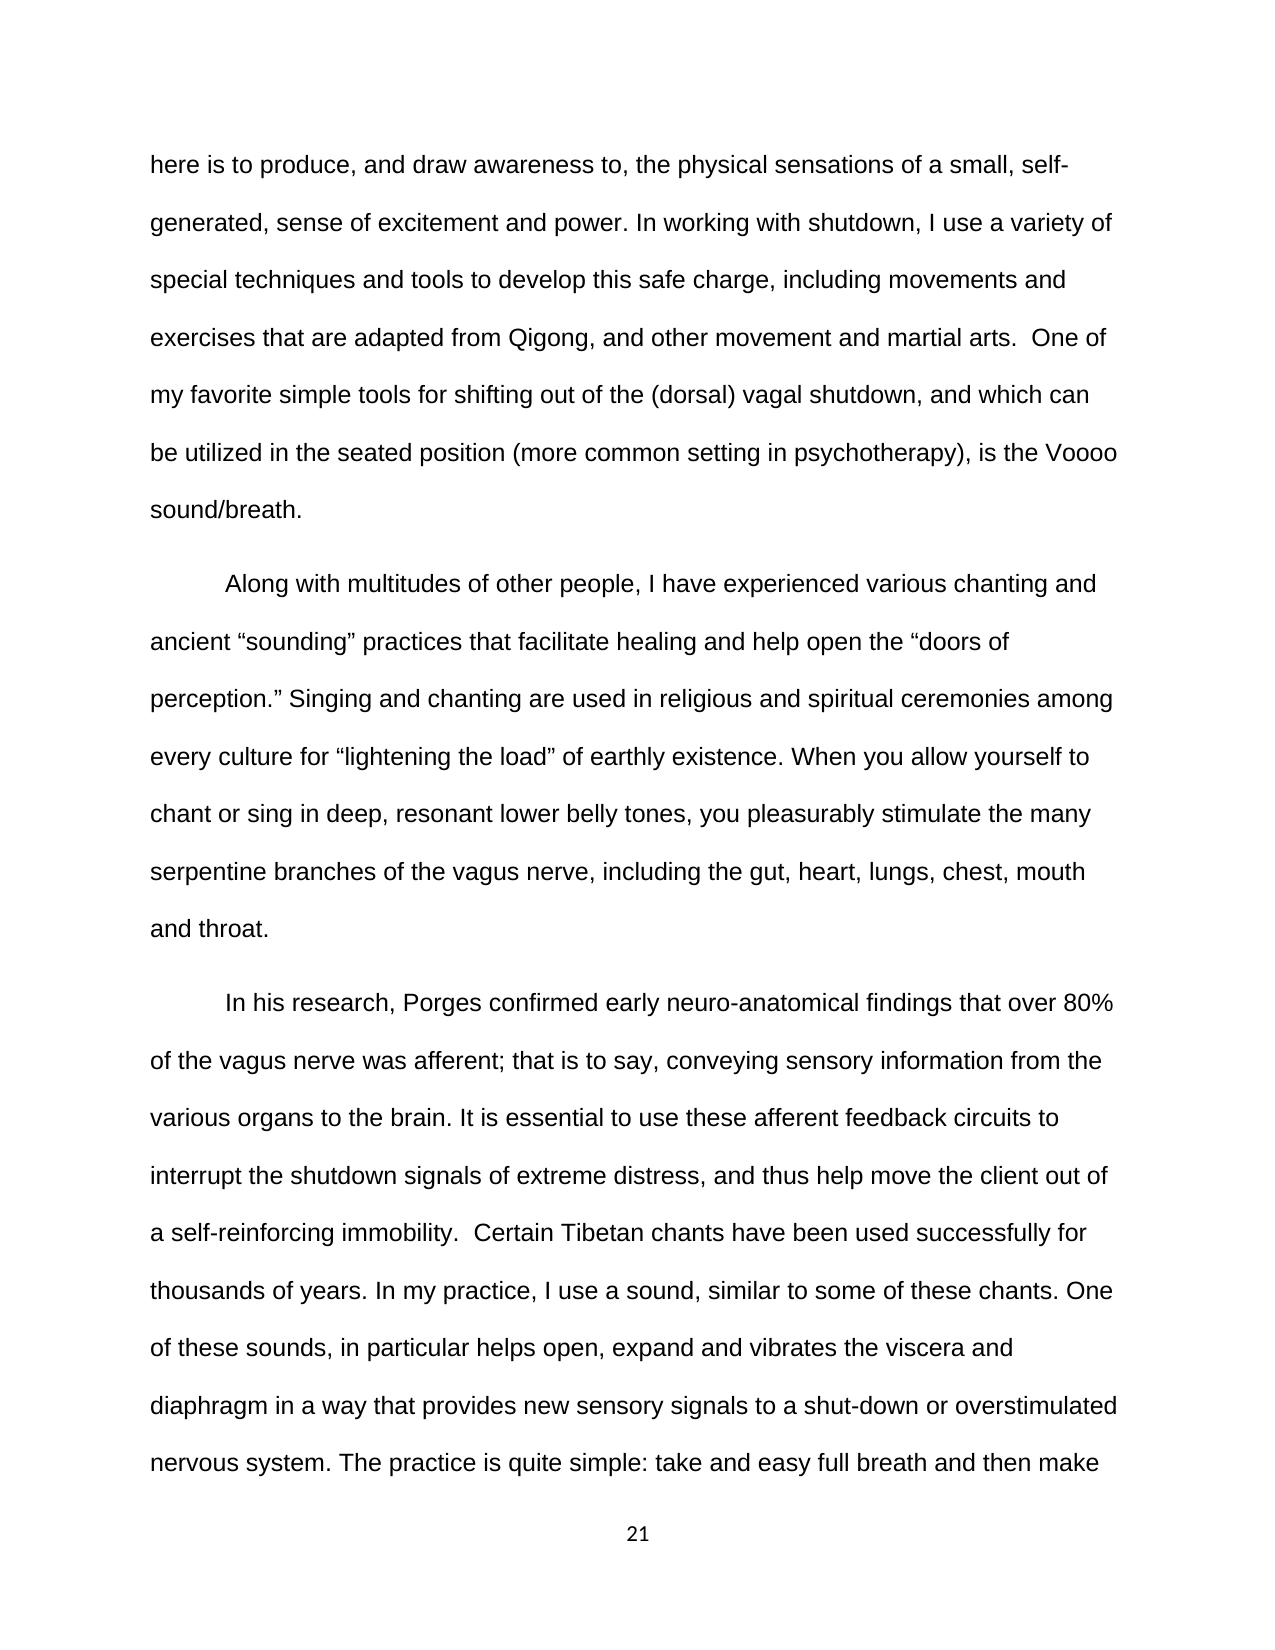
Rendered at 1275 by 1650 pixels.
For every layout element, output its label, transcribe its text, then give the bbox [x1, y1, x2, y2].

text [150, 988, 1125, 1477]
text Along with multitudes of other people, I have experienced various chanting and ancient “sounding” practices that facilitate healing and help open the “doors of perception.” Singing and chanting are used in religious and spiritual ceremonies among every culture for “lightening the load” of earthly existence. When you allow yourself to chant or sing in deep, resonant lower belly tones, you pleasurably stimulate the many serpentine branches of the vagus nerve, including the gut, heart, lungs, chest, mouth and throat. [150, 569, 1125, 943]
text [150, 150, 1125, 524]
